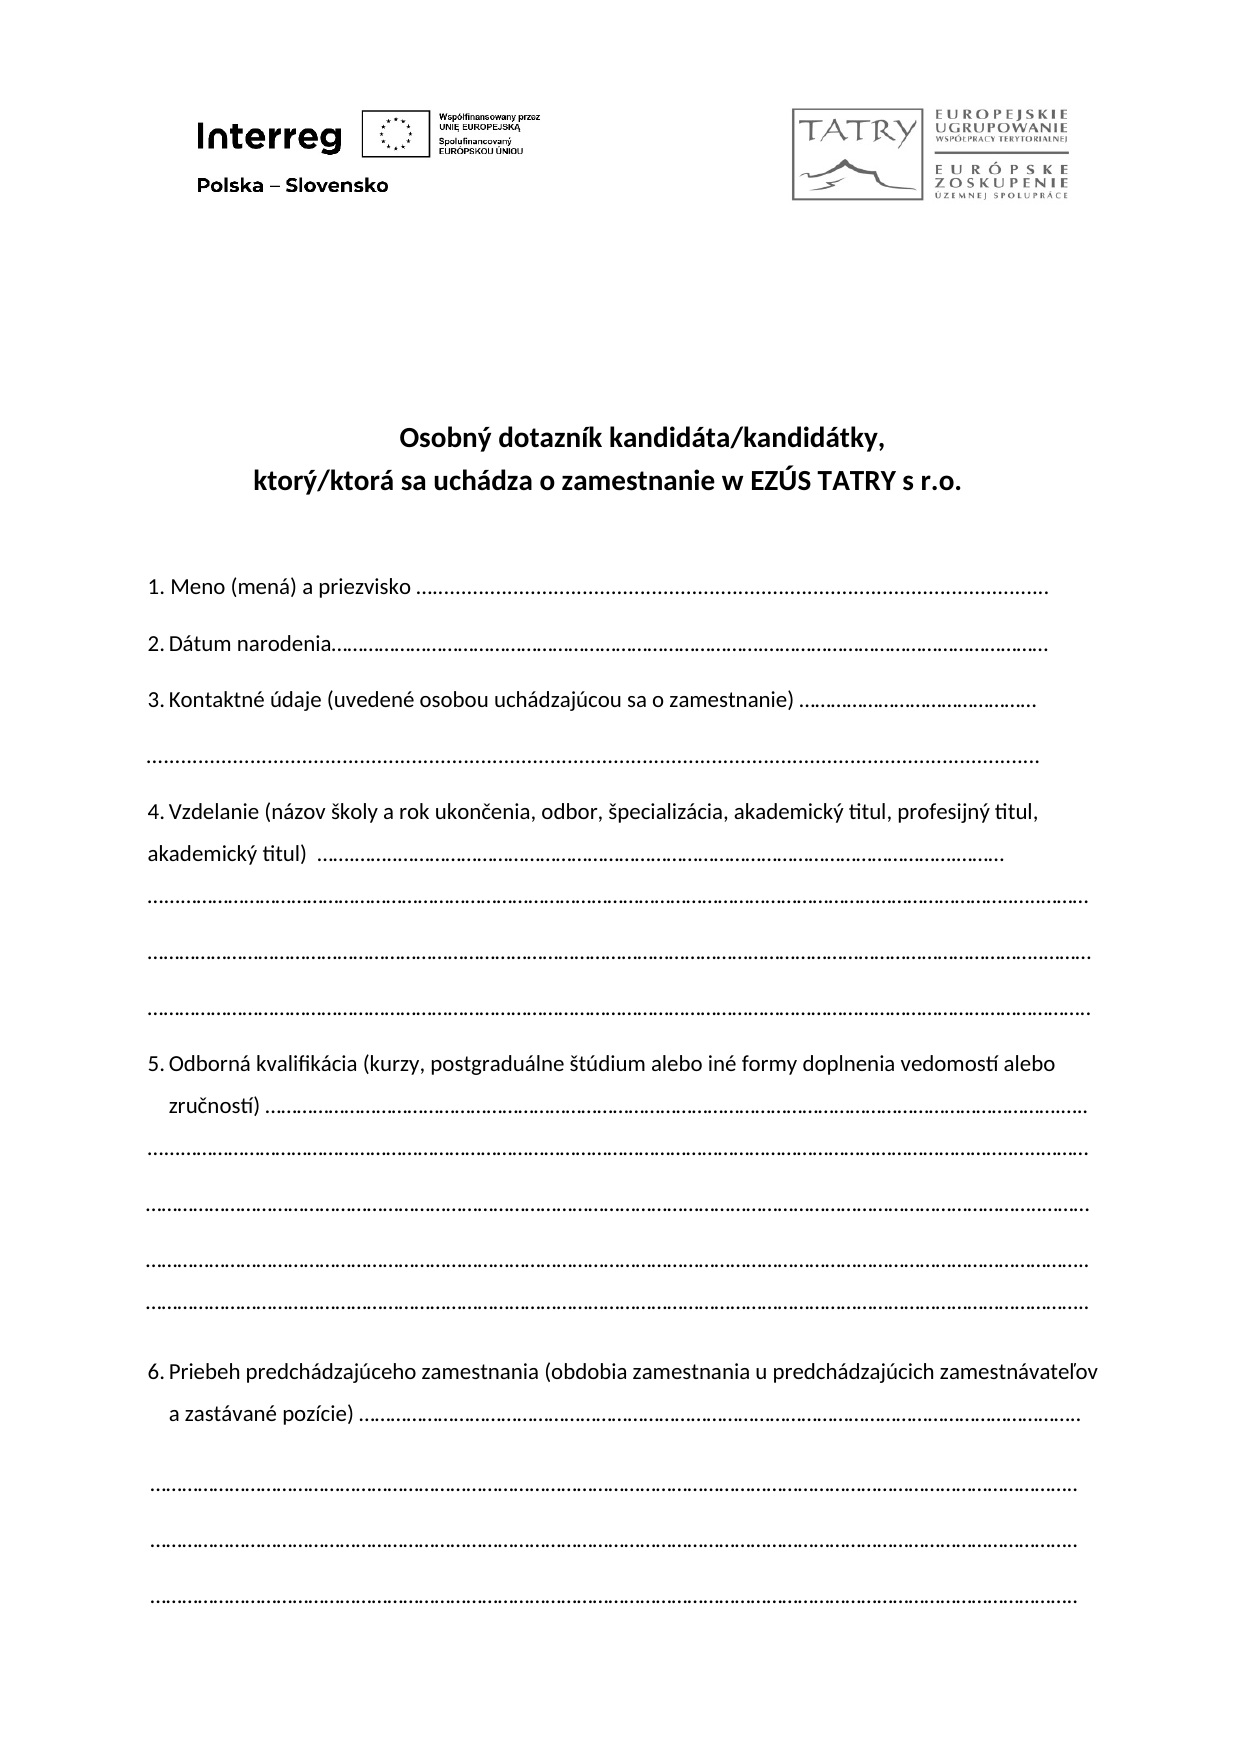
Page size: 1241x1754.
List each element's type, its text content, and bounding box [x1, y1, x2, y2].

picture [756, 73, 1105, 220]
text ………………………………………………………………………………………………………………………………………………………….. [150, 1469, 1109, 1497]
text …………………………………………………………………………………………………………………………………………………………….. [135, 1245, 1092, 1273]
text ........................................................................................................................................................... [135, 741, 1105, 769]
text ……………………………………………………………………………………………………………………………………………………..……… [135, 1189, 1092, 1217]
text 1. Meno (mená) a priezvisko …........................................................................................................... [147, 572, 1105, 601]
picture [175, 89, 600, 215]
list ……………………………………………………………………………………………………………………………………………………..……… [147, 937, 1092, 965]
text …...…………………………………………………………………………………………………………………………………………..…..……… [147, 1133, 1092, 1161]
text ………………………………………………………………………………………………………………………………………………………….. [150, 1525, 1109, 1553]
title Osobný dotazník kandidáta/kandidátky, [293, 419, 991, 455]
list Odborná kvalifikácia (kurzy, postgraduálne štúdium alebo iné formy doplnenia vedomostí alebo zručností) …………………………………………………………………………………………………………………………………….….. [147, 1049, 1105, 1119]
list Vzdelanie (názov školy a rok ukončenia, odbor, špecializácia, akademický titul, profesijný titul, akademický titul) …….……..…………………………………………………………………………………………….……… [147, 797, 1092, 867]
list Dátum narodenia……………………………………………………………………….……………………………………………… [147, 629, 1105, 657]
list Priebeh predchádzajúceho zamestnania (obdobia zamestnania u predchádzajúcich zamestnávateľov a zastávané pozície) ……………………………………………………………………………………………………………………….. [147, 1357, 1105, 1427]
text …………………………………………………………………………………………………………………………………………………………….. [135, 1287, 1092, 1315]
list …………………………………………………………………………………………………………………………………………………………….. [147, 993, 1092, 1021]
text …...…………………………………………………………………………………………………………………………………………..…..……… [147, 881, 1092, 909]
list Kontaktné údaje (uvedené osobou uchádzajúcou sa o zamestnanie) ……………………………………… [147, 685, 1105, 713]
text ………………………………………………………………………………………………………………………………………………………….. [150, 1582, 1109, 1609]
title ktorý/ktorá sa uchádza o zamestnanie w EZÚS TATRY s r.o. [209, 462, 991, 498]
